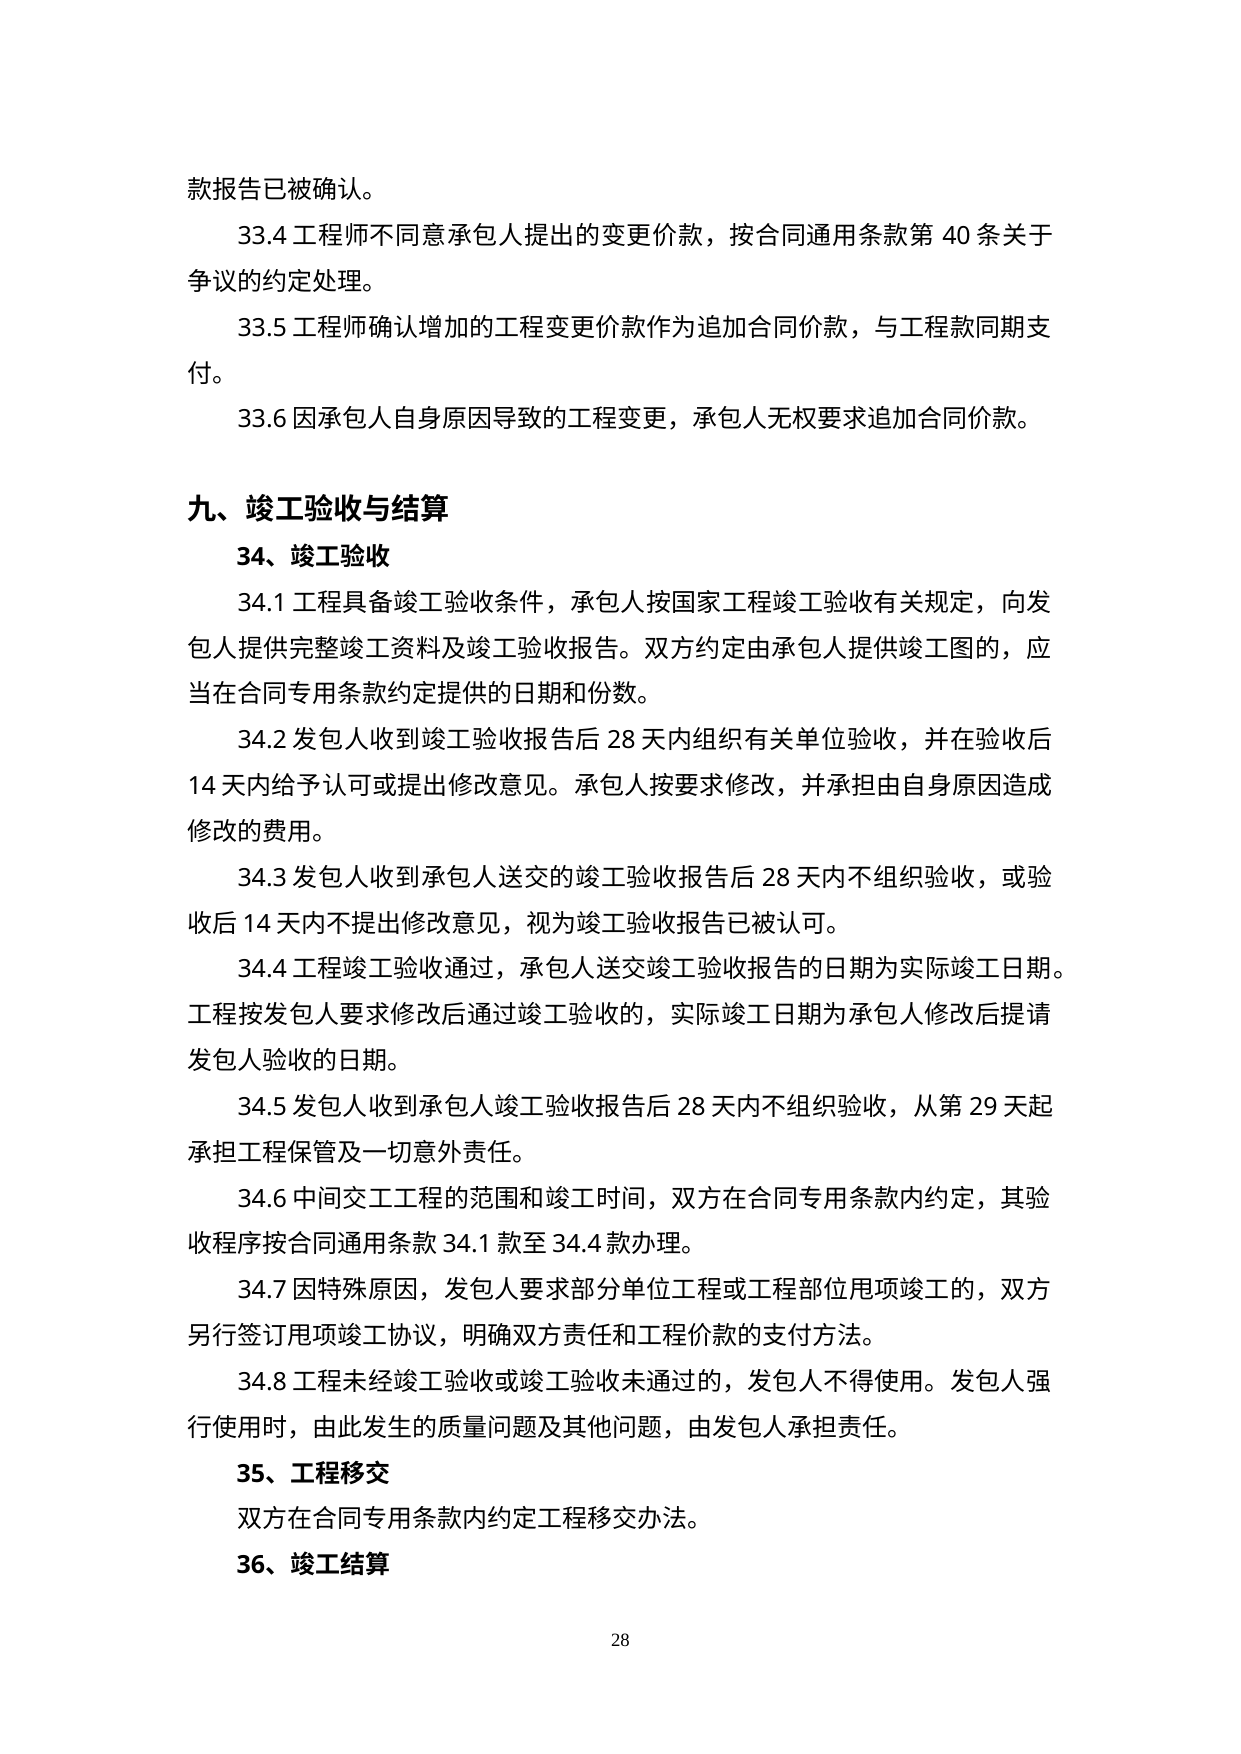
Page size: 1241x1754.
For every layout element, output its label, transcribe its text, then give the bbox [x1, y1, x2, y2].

text 34.3发包人收到承包人送交的竣工验收报告后28天内不组织验收，或验收后14天内不提出修改意见，视为竣工验收报告已被认可。 [187, 849, 1053, 941]
text 33.5工程师确认增加的工程变更价款作为追加合同价款，与工程款同期支付。 [187, 299, 1053, 391]
text 34.5发包人收到承包人竣工验收报告后28天内不组织验收，从第29天起承担工程保管及一切意外责任。 [187, 1079, 1053, 1170]
text 双方在合同专用条款内约定工程移交办法。 [187, 1491, 1053, 1537]
text 34.7因特殊原因，发包人要求部分单位工程或工程部位甩项竣工的，双方另行签订甩项竣工协议，明确双方责任和工程价款的支付方法。 [187, 1262, 1053, 1354]
text 36、竣工结算 [187, 1537, 1053, 1583]
text 九、竣工验收与结算 [187, 483, 1052, 529]
text 33.6因承包人自身原因导致的工程变更，承包人无权要求追加合同价款。 [187, 391, 1053, 437]
text 33.4工程师不同意承包人提出的变更价款，按合同通用条款第40条关于争议的约定处理。 [187, 208, 1053, 299]
text 35、工程移交 [187, 1445, 1053, 1491]
text 34.8工程未经竣工验收或竣工验收未通过的，发包人不得使用。发包人强行使用时，由此发生的质量问题及其他问题，由发包人承担责任。 [187, 1354, 1053, 1445]
text 34.2发包人收到竣工验收报告后28天内组织有关单位验收，并在验收后14天内给予认可或提出修改意见。承包人按要求修改，并承担由自身原因造成修改的费用。 [187, 712, 1053, 849]
text 34、竣工验收 [187, 529, 1053, 574]
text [187, 162, 1053, 208]
text 34.4工程竣工验收通过，承包人送交竣工验收报告的日期为实际竣工日期。工程按发包人要求修改后通过竣工验收的，实际竣工日期为承包人修改后提请发包人验收的日期。 [187, 941, 1053, 1079]
text 34.6中间交工工程的范围和竣工时间，双方在合同专用条款内约定，其验收程序按合同通用条款34.1款至34.4款办理。 [187, 1170, 1053, 1262]
text 34.1工程具备竣工验收条件，承包人按国家工程竣工验收有关规定，向发包人提供完整竣工资料及竣工验收报告。双方约定由承包人提供竣工图的，应当在合同专用条款约定提供的日期和份数。 [187, 574, 1053, 712]
